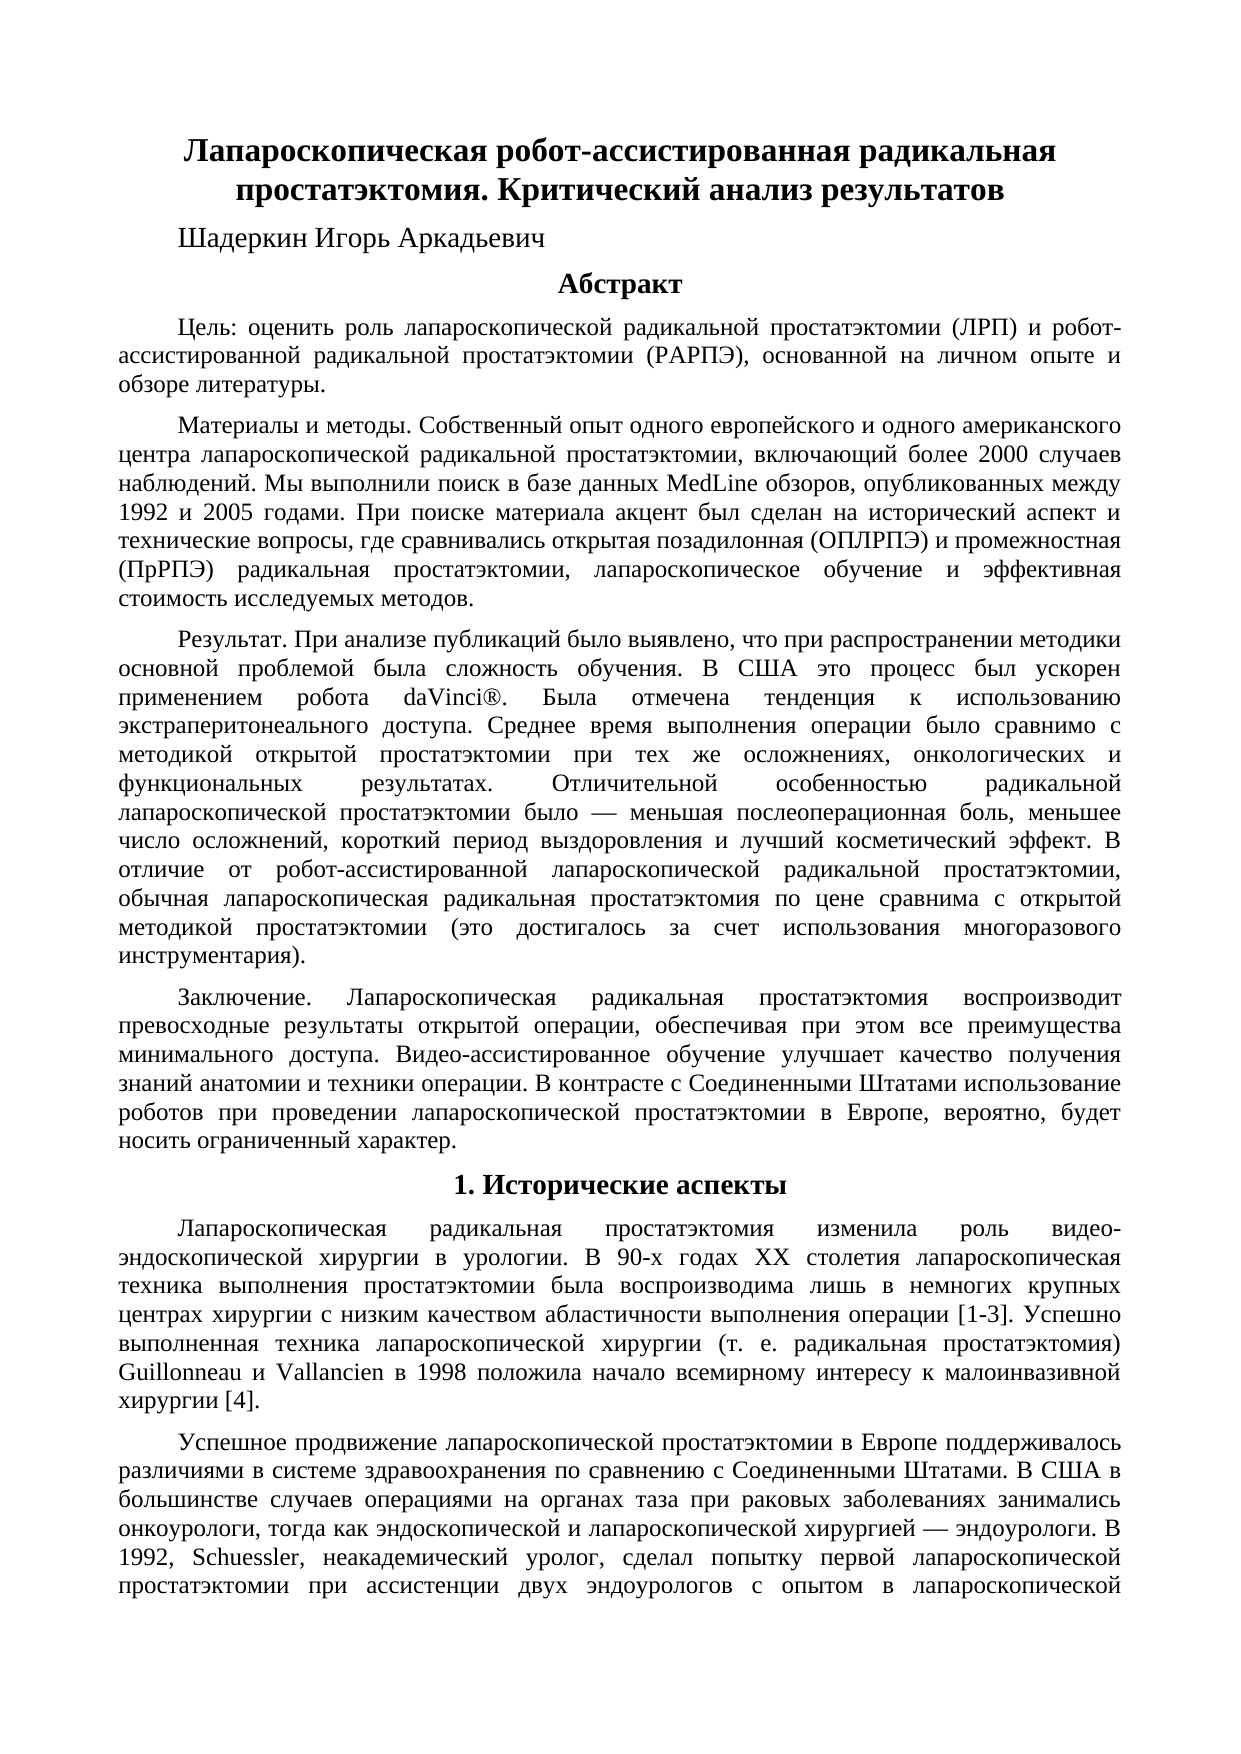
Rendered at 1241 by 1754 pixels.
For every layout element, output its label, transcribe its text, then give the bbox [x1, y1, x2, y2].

text Материалы и методы. Собственный опыт одного европейского и одного американского центра лапароскопической радикальной простатэктомии, включающий более 2000 случаев наблюдений. Мы выполнили поиск в базе данных MedLine обзоров, опубликованных между 1992 и 2005 годами. При поиске материала акцент был сделан на исторический аспект и технические вопросы, где сравнивались открытая позадилонная (ОПЛРПЭ) и промежностная (ПрРПЭ) радикальная простатэктомии, лапароскопическое обучение и эффективная стоимость исследуемых методов. [118, 411, 1122, 612]
text Цель: оценить роль лапароскопической радикальной простатэктомии (ЛРП) и робот-ассистированной радикальной простатэктомии (РАРПЭ), основанной на личном опыте и обзоре литературы. [118, 312, 1122, 398]
text Шадеркин Игорь Аркадьевич [118, 220, 1122, 253]
text Заключение. Лапароскопическая радикальная простатэктомия воспроизводит превосходные результаты открытой операции, обеспечивая при этом все преимущества минимального доступа. Видео-ассистированное обучение улучшает качество получения знаний анатомии и техники операции. В контрасте с Соединенными Штатами использование роботов при проведении лапароскопической простатэктомии в Европе, вероятно, будет носить ограниченный характер. [118, 982, 1122, 1154]
text Результат. При анализе публикаций было выявлено, что при распространении методики основной проблемой была сложность обучения. В США это процесс был ускорен применением робота daVinci®. Была отмечена тенденция к использованию экстраперитонеального доступа. Среднее время выполнения операции было сравнимо с методикой открытой простатэктомии при тех же осложнениях, онкологических и функциональных результатах. Отличительной особенностью радикальной лапароскопической простатэктомии было — меньшая послеоперационная боль, меньшее число осложнений, короткий период выздоровления и лучший косметический эффект. В отличие от робот-ассистированной лапароскопической радикальной простатэктомии, обычная лапароскопическая радикальная простатэктомия по цене сравнима с открытой методикой простатэктомии (это достигалось за счет использования многоразового инструментария). [118, 624, 1122, 969]
text 1. Исторические аспекты [118, 1167, 1122, 1200]
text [118, 1427, 1122, 1599]
text Лапароскопическая радикальная простатэктомия изменила роль видео-эндоскопической хирургии в урологии. В 90-х годах ХХ столетия лапароскопическая техника выполнения простатэктомии была воспроизводима лишь в немногих крупных центрах хирургии с низким качеством абластичности выполнения операции [1-3]. Успешно выполненная техника лапароскопической хирургии (т. е. радикальная простатэктомия) Guillonneau и Vallancien в 1998 положила начало всемирному интересу к малоинвазивной хирургии [4]. [118, 1213, 1122, 1414]
text Абстракт [118, 266, 1122, 299]
text Лапароскопическая робот-ассистированная радикальная простатэктомия. Критический анализ результатов [118, 131, 1122, 207]
